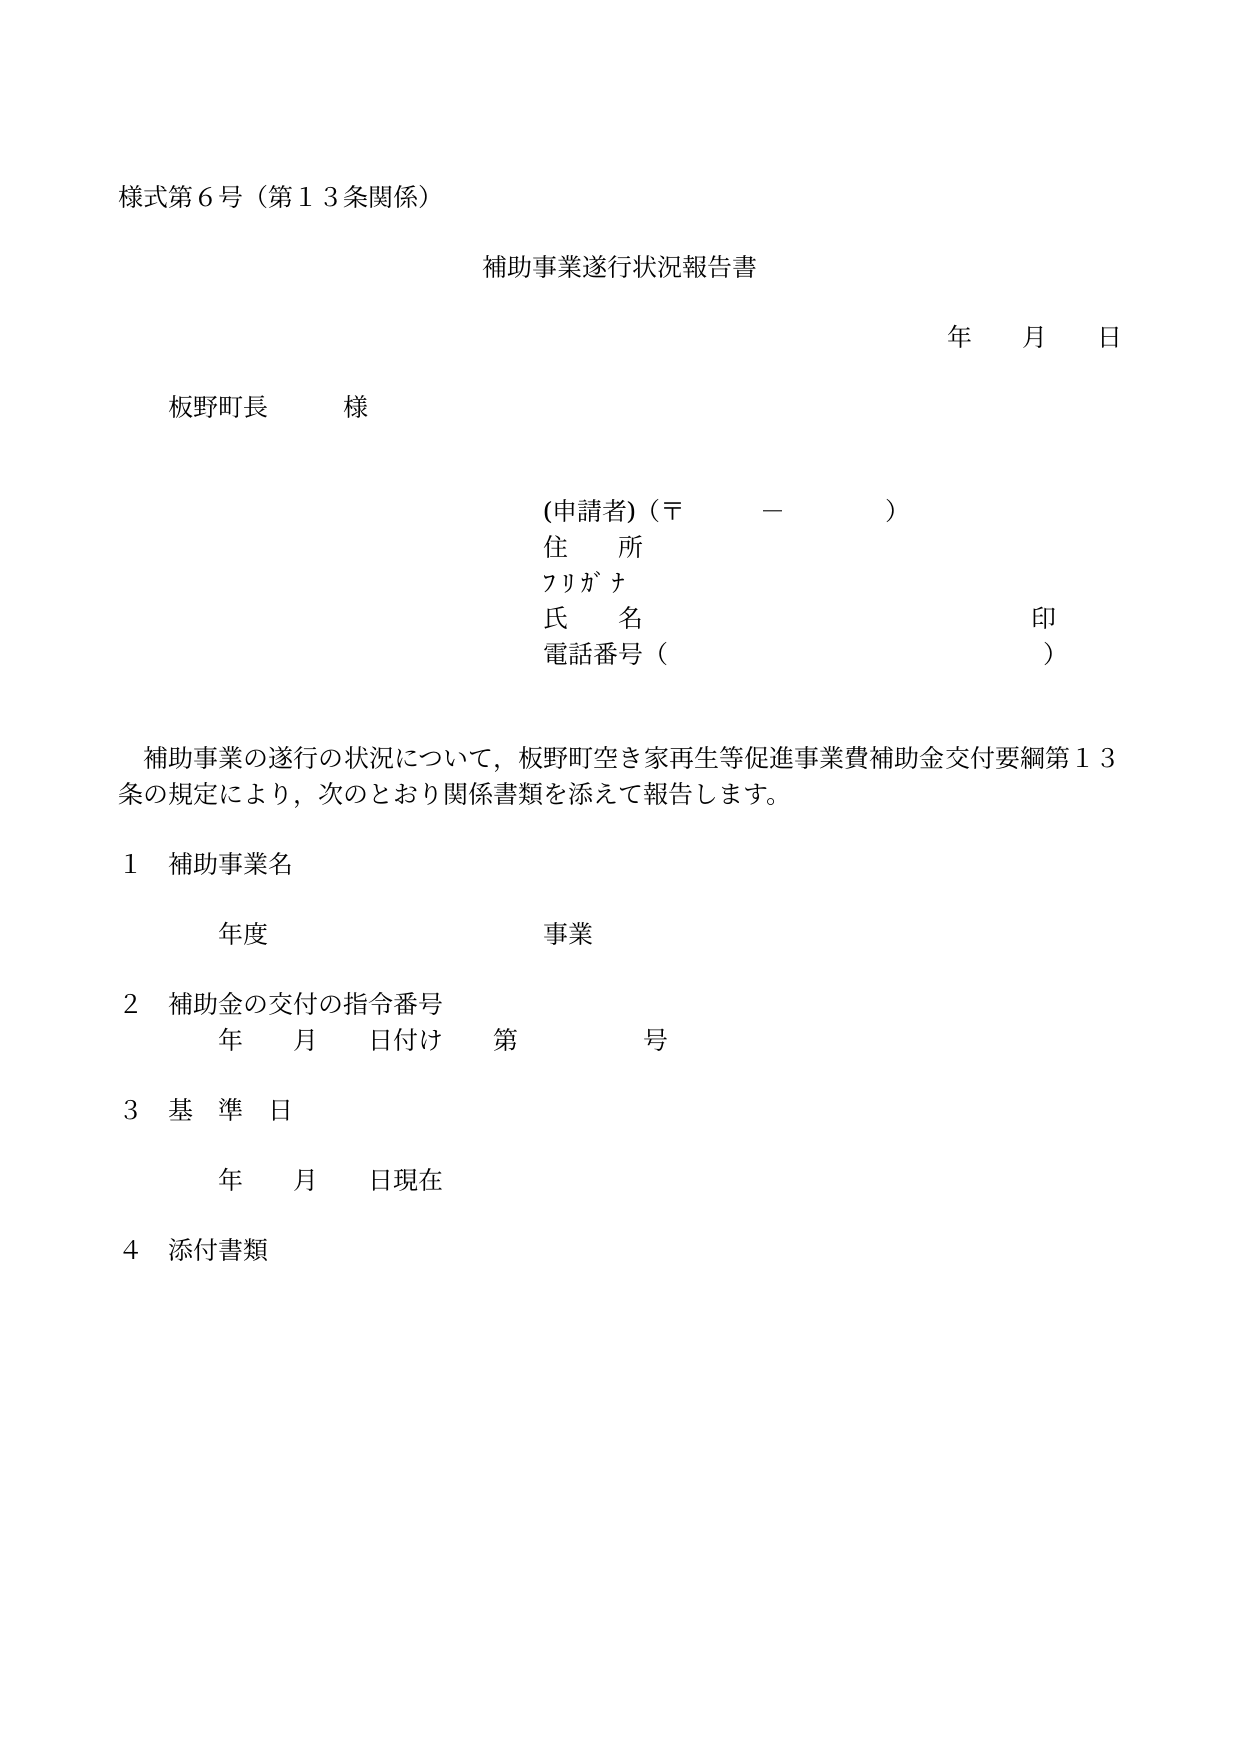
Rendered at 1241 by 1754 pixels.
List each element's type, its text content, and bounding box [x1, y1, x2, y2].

text 年 月 日付け 第 号 [118, 1021, 1122, 1057]
text ﾌ ﾘ ｶﾞ ﾅ [118, 563, 1122, 599]
text (申請者)（〒 － ） [118, 491, 1122, 527]
text 氏 名 印 [118, 599, 1122, 635]
text 住 所 [118, 527, 1122, 563]
text ４ 添付書類 [118, 1231, 1122, 1267]
text １ 補助事業名 [118, 845, 1122, 881]
text 様式第６号（第１３条関係） [118, 177, 1122, 213]
text ３ 基 準 日 [118, 1091, 1122, 1127]
text 年 月 日現在 [118, 1161, 1122, 1197]
text 年 月 日 [118, 317, 1122, 353]
text 補助事業の遂行の状況について，板野町空き家再生等促進事業費補助金交付要綱第１３条の規定により，次のとおり関係書類を添えて報告します。 [118, 739, 1122, 811]
text 年度 事業 [118, 915, 1122, 951]
text 板野町長 様 [118, 387, 1122, 423]
text 電話番号（ ） [118, 635, 1122, 671]
text ２ 補助金の交付の指令番号 [118, 985, 1122, 1021]
text 補助事業遂行状況報告書 [118, 247, 1122, 283]
